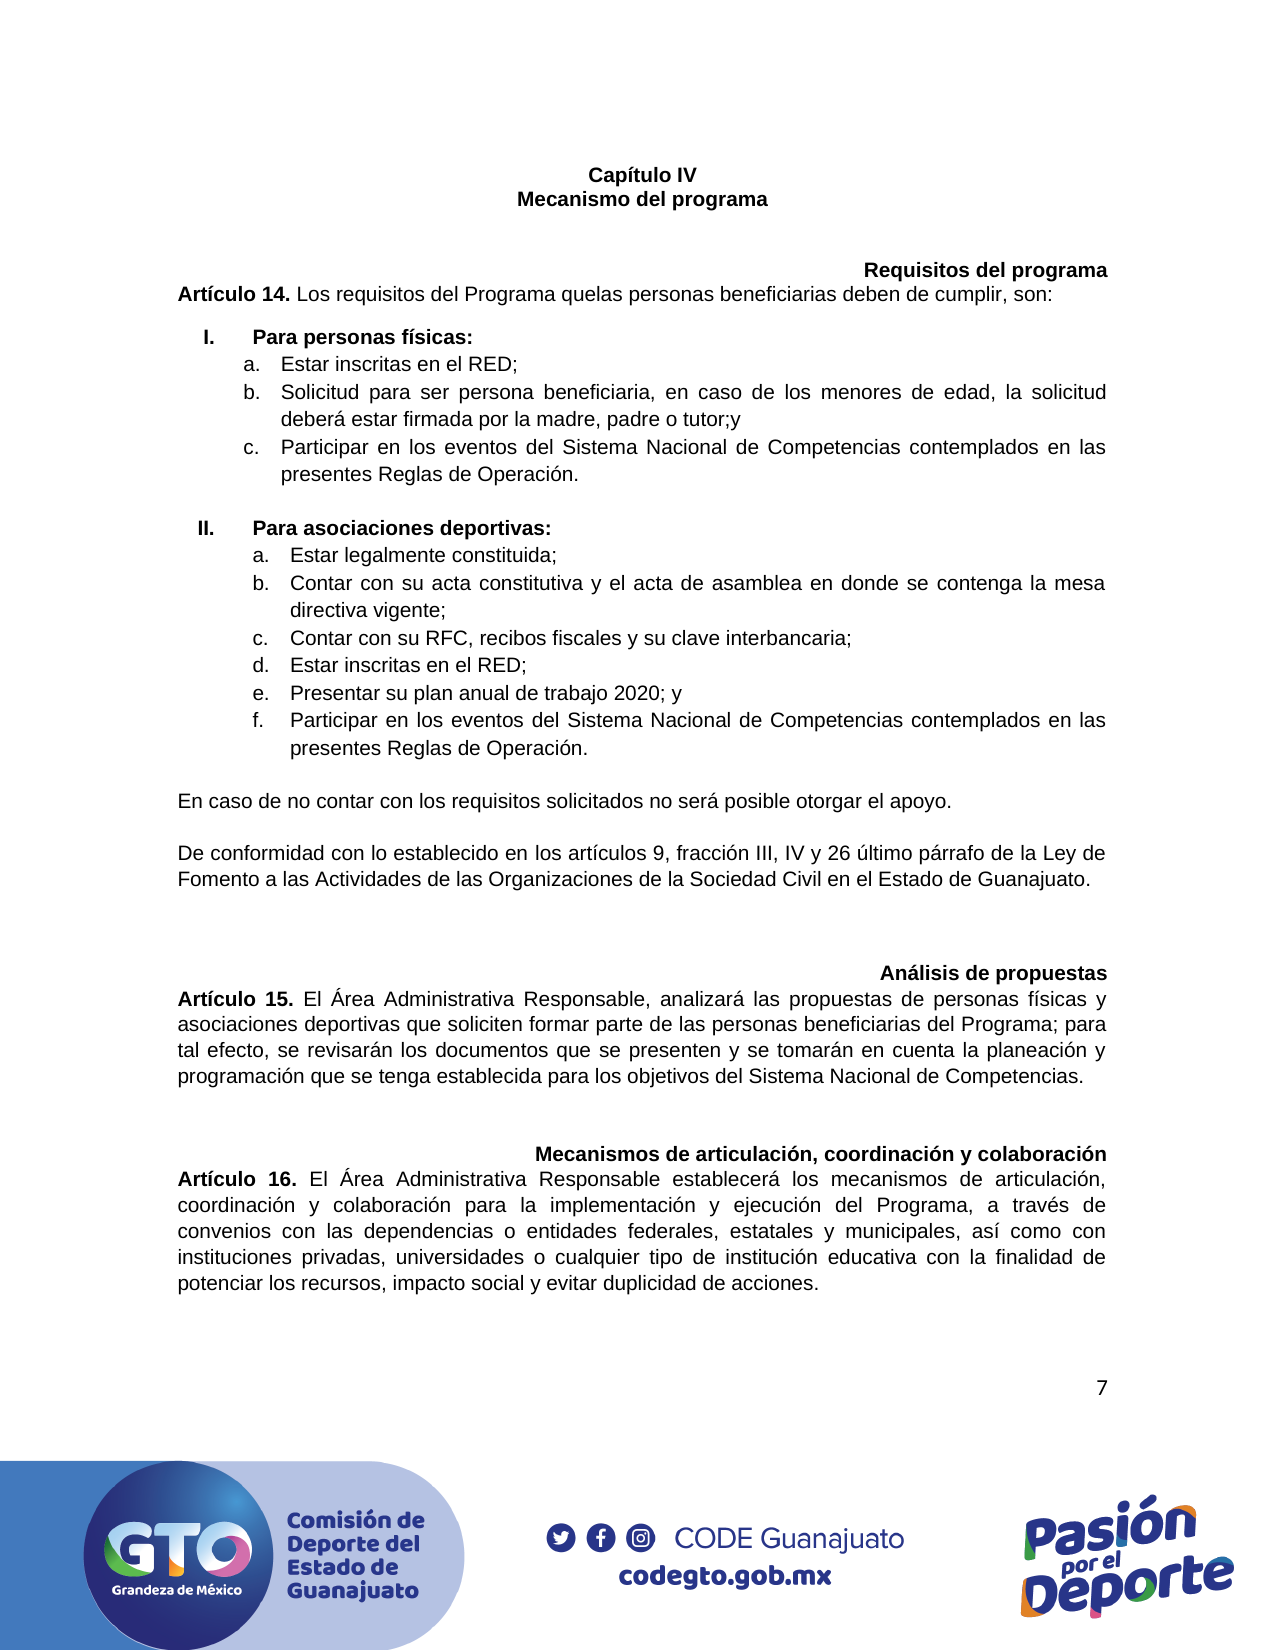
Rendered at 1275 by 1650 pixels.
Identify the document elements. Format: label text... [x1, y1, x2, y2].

list Estar inscritas en el RED; [243, 352, 1107, 376]
list Contar con su RFC, recibos fiscales y su clave interbancaria; [252, 626, 1107, 649]
picture [0, 0, 1275, 1650]
list Contar con su acta constitutiva y el acta de asamblea en donde se contenga la mesa directiva vigente; [252, 571, 1107, 622]
text Artículo 15. El Área Administrativa Responsable, analizará las propuestas de personas físicas y asociaciones deportivas que soliciten formar parte de las personas beneficiarias del Programa; para tal efecto, se revisarán los documentos que se presenten y se tomarán en cuenta la planeación y programación que se tenga establecida para los objetivos del Sistema Nacional de Competencias. [177, 986, 1107, 1088]
list Para personas físicas: [215, 325, 1107, 349]
list Solicitud para ser persona beneficiaria, en caso de los menores de edad, la solicitud deberá estar firmada por la madre, padre o tutor;y [243, 380, 1107, 431]
list Presentar su plan anual de trabajo 2020; y [252, 681, 1107, 704]
list Estar inscritas en el RED; [252, 653, 1107, 677]
text Artículo 16. El Área Administrativa Responsable establecerá los mecanismos de articulación, coordinación y colaboración para la implementación y ejecución del Programa, a través de convenios con las dependencias o entidades federales, estatales y municipales, así como con instituciones privadas, universidades o cualquier tipo de institución educativa con la finalidad de potenciar los recursos, impacto social y evitar duplicidad de acciones. [177, 1167, 1107, 1294]
text Capítulo IV [177, 162, 1107, 186]
text En caso de no contar con los requisitos solicitados no será posible otorgar el apoyo. [177, 789, 1107, 813]
text Mecanismos de articulación, coordinación y colaboración [177, 1141, 1107, 1165]
text Mecanismo del programa [177, 186, 1107, 210]
list Para asociaciones deportivas: [215, 516, 1107, 539]
list Participar en los eventos del Sistema Nacional de Competencias contemplados en las presentes Reglas de Operación. [243, 435, 1107, 486]
list Participar en los eventos del Sistema Nacional de Competencias contemplados en las presentes Reglas de Operación. [252, 708, 1107, 759]
text Artículo 14. Los requisitos del Programa quelas personas beneficiarias deben de cumplir, son: [177, 282, 1107, 306]
text Análisis de propuestas [177, 961, 1107, 984]
text Requisitos del programa [177, 258, 1107, 282]
text De conformidad con lo establecido en los artículos 9, fracción III, IV y 26 último párrafo de la Ley de Fomento a las Actividades de las Organizaciones de la Sociedad Civil en el Estado de Guanajuato. [177, 841, 1107, 890]
list Estar legalmente constituida; [252, 543, 1107, 567]
